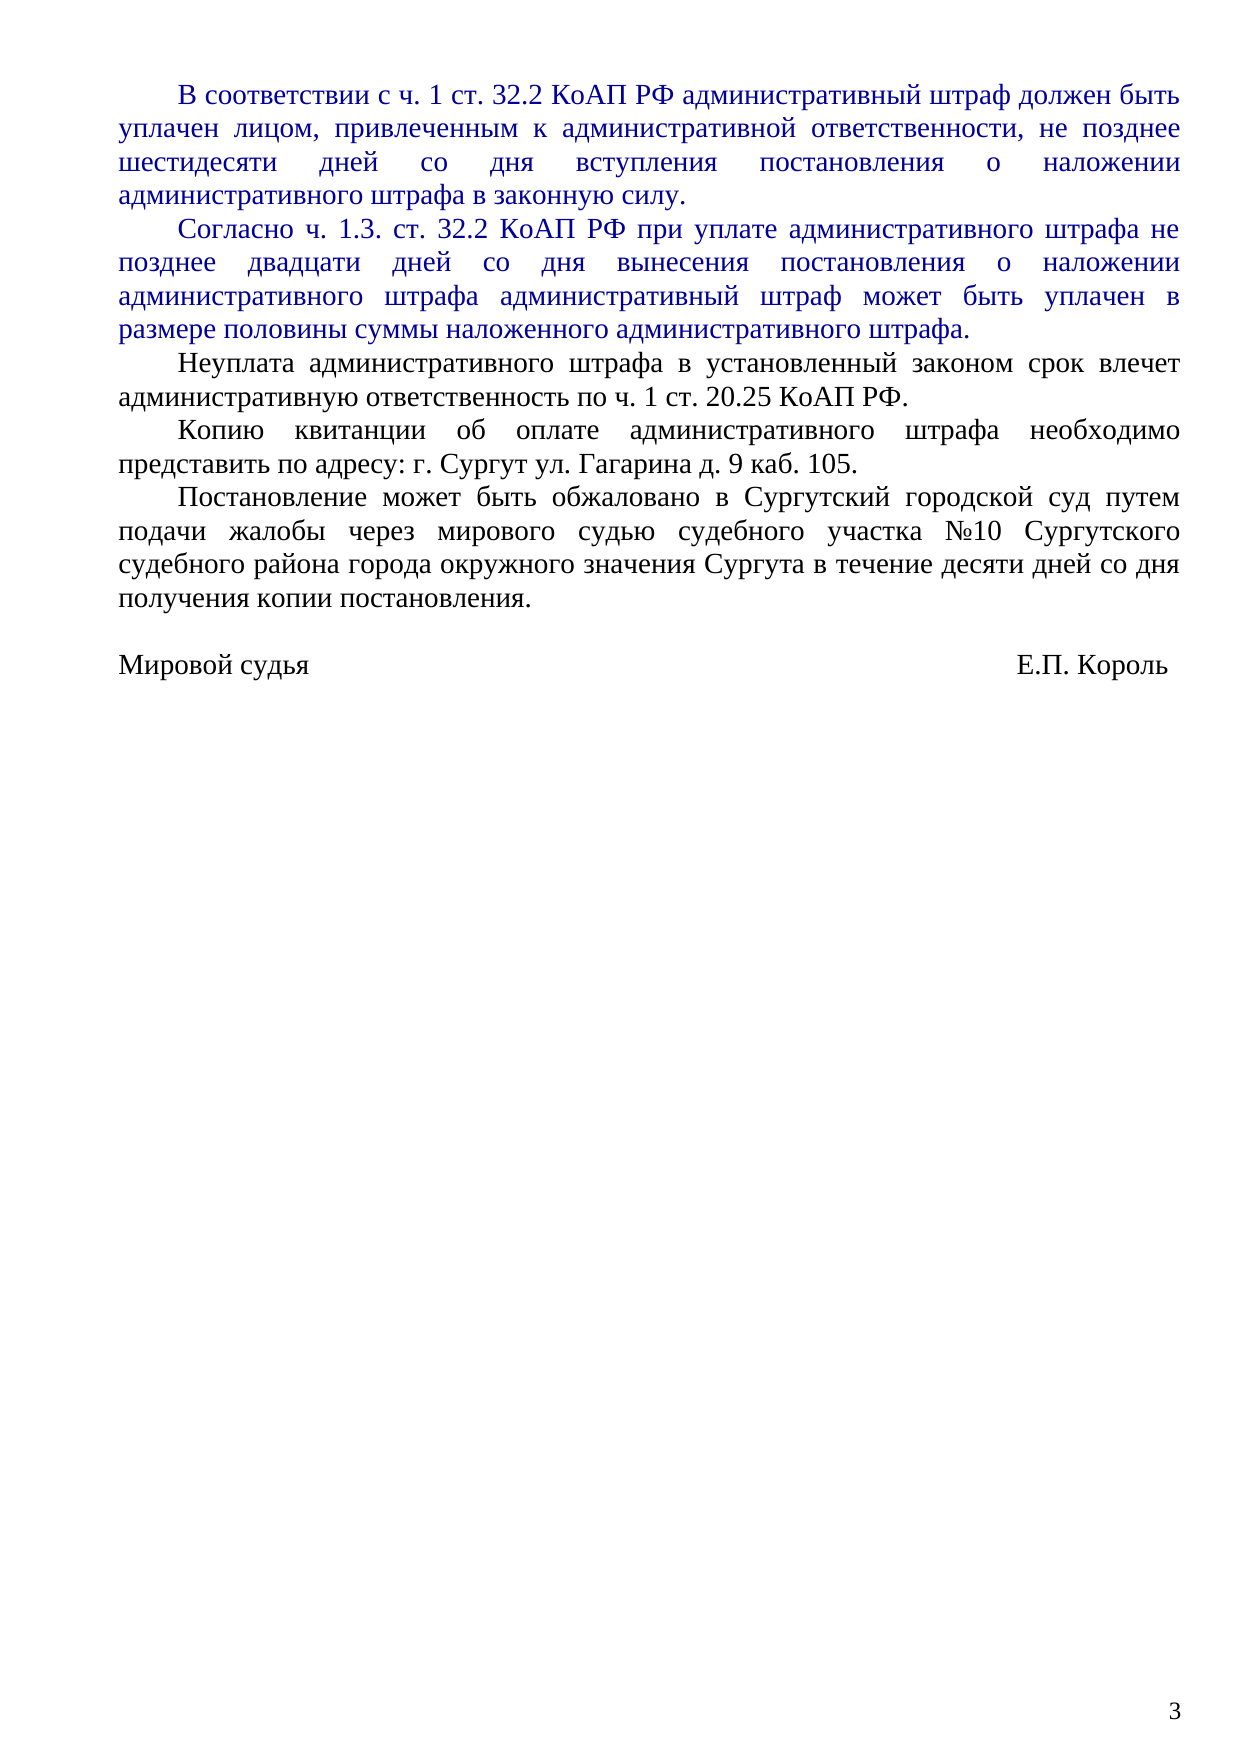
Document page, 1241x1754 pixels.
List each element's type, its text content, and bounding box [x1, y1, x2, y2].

text Копию квитанции об оплате административного штрафа необходимо представить по адресу: г. Сургут ул. Гагарина д. 9 каб. 105. [118, 412, 1181, 479]
text В соответствии с ч. 1 ст. 32.2 КоАП РФ административный штраф должен быть уплачен лицом, привлеченным к административной ответственности, не позднее шестидесяти дней со дня вступления постановления о наложении административного штрафа в законную силу. [118, 77, 1181, 211]
text Согласно ч. 1.3. ст. 32.2 КоАП РФ при уплате административного штрафа не позднее двадцати дней со дня вынесения постановления о наложении административного штрафа административный штраф может быть уплачен в размере половины суммы наложенного административного штрафа. [118, 211, 1181, 345]
text Мировой судья Е.П. Король [118, 647, 1181, 681]
text Неуплата административного штрафа в установленный законом срок влечет административную ответственность по ч. 1 ст. 20.25 КоАП РФ. [118, 345, 1181, 412]
text Постановление может быть обжаловано в Сургутский городской суд путем подачи жалобы через мирового судью судебного участка №10 Сургутского судебного района города окружного значения Сургута в течение десяти дней со дня получения копии постановления. [118, 479, 1181, 613]
